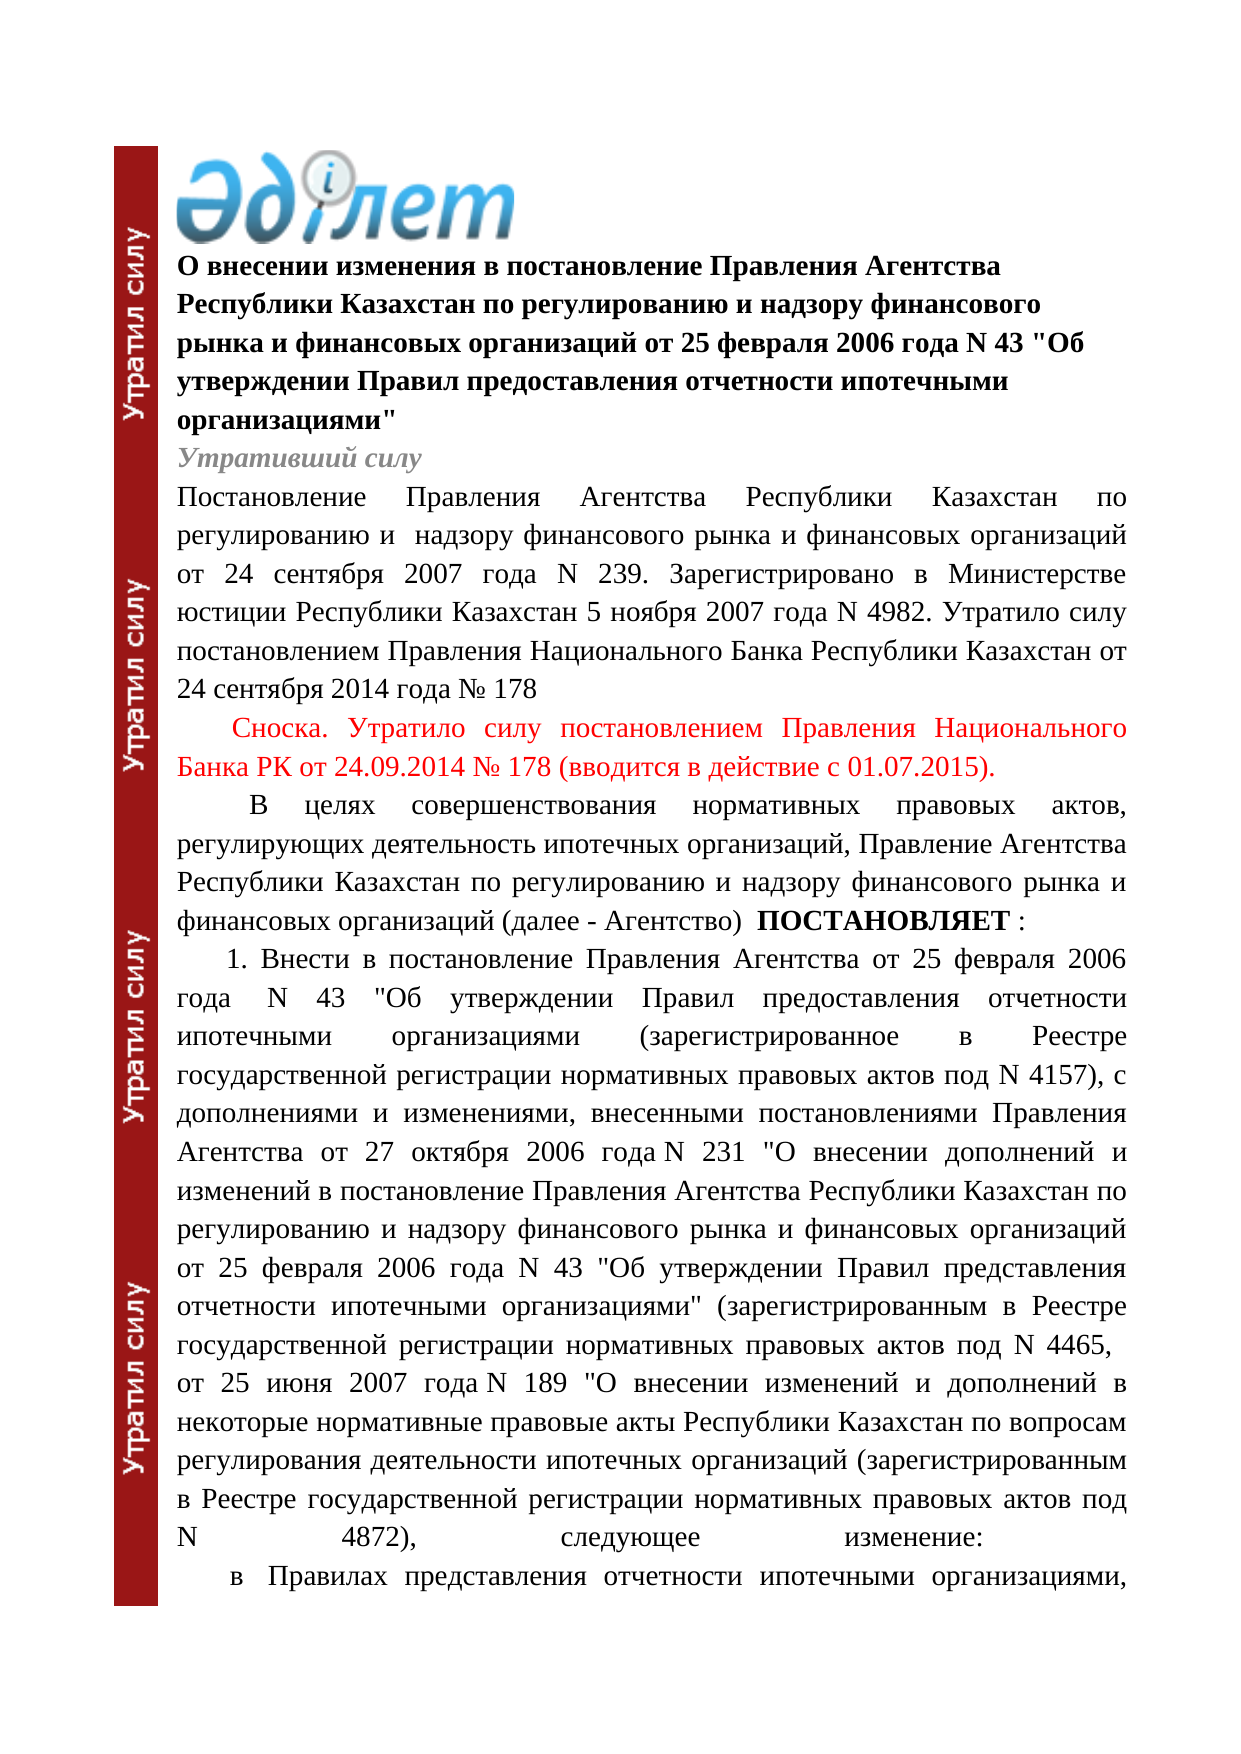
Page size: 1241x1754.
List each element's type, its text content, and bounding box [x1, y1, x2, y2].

picture [114, 1592, 158, 1606]
picture [176, 150, 515, 244]
text Сноска. Утратило силу постановлением Правления Национального Банка РК от 24.09.2014 № 178 (вводится в действие с 01.07.2015). [112, 710, 1128, 782]
picture [114, 782, 158, 787]
text Постановление Правления Агентства Республики Казахстан по регулированию и надзору финансового рынка и финансовых организаций от 24 сентября 2007 года N 239. Зарегистрировано в Министерстве юстиции Республики Казахстан 5 ноября 2007 года N 4982. Утратило силу постановлением Правления Национального Банка Республики Казахстан от 24 сентября 2014 года № 178 [112, 479, 1128, 705]
picture [114, 474, 158, 479]
picture [114, 435, 158, 440]
picture [114, 936, 158, 941]
text В целях совершенствования нормативных правовых актов, регулирующих деятельность ипотечных организаций, Правление Агентства Республики Казахстан по регулированию и надзору финансового рынка и финансовых организаций (далее - Агентство) ПОСТАНОВЛЯЕТ : [112, 787, 1128, 936]
picture [114, 146, 158, 248]
text О внесении изменения в постановление Правления Агентства Республики Казахстан по регулированию и надзору финансового рынка и финансовых организаций от 25 февраля 2006 года N 43 "Об утверждении Правил предоставления отчетности ипотечными организациями" [112, 248, 1128, 435]
picture [114, 705, 158, 710]
text Утративший силу [112, 440, 1128, 474]
